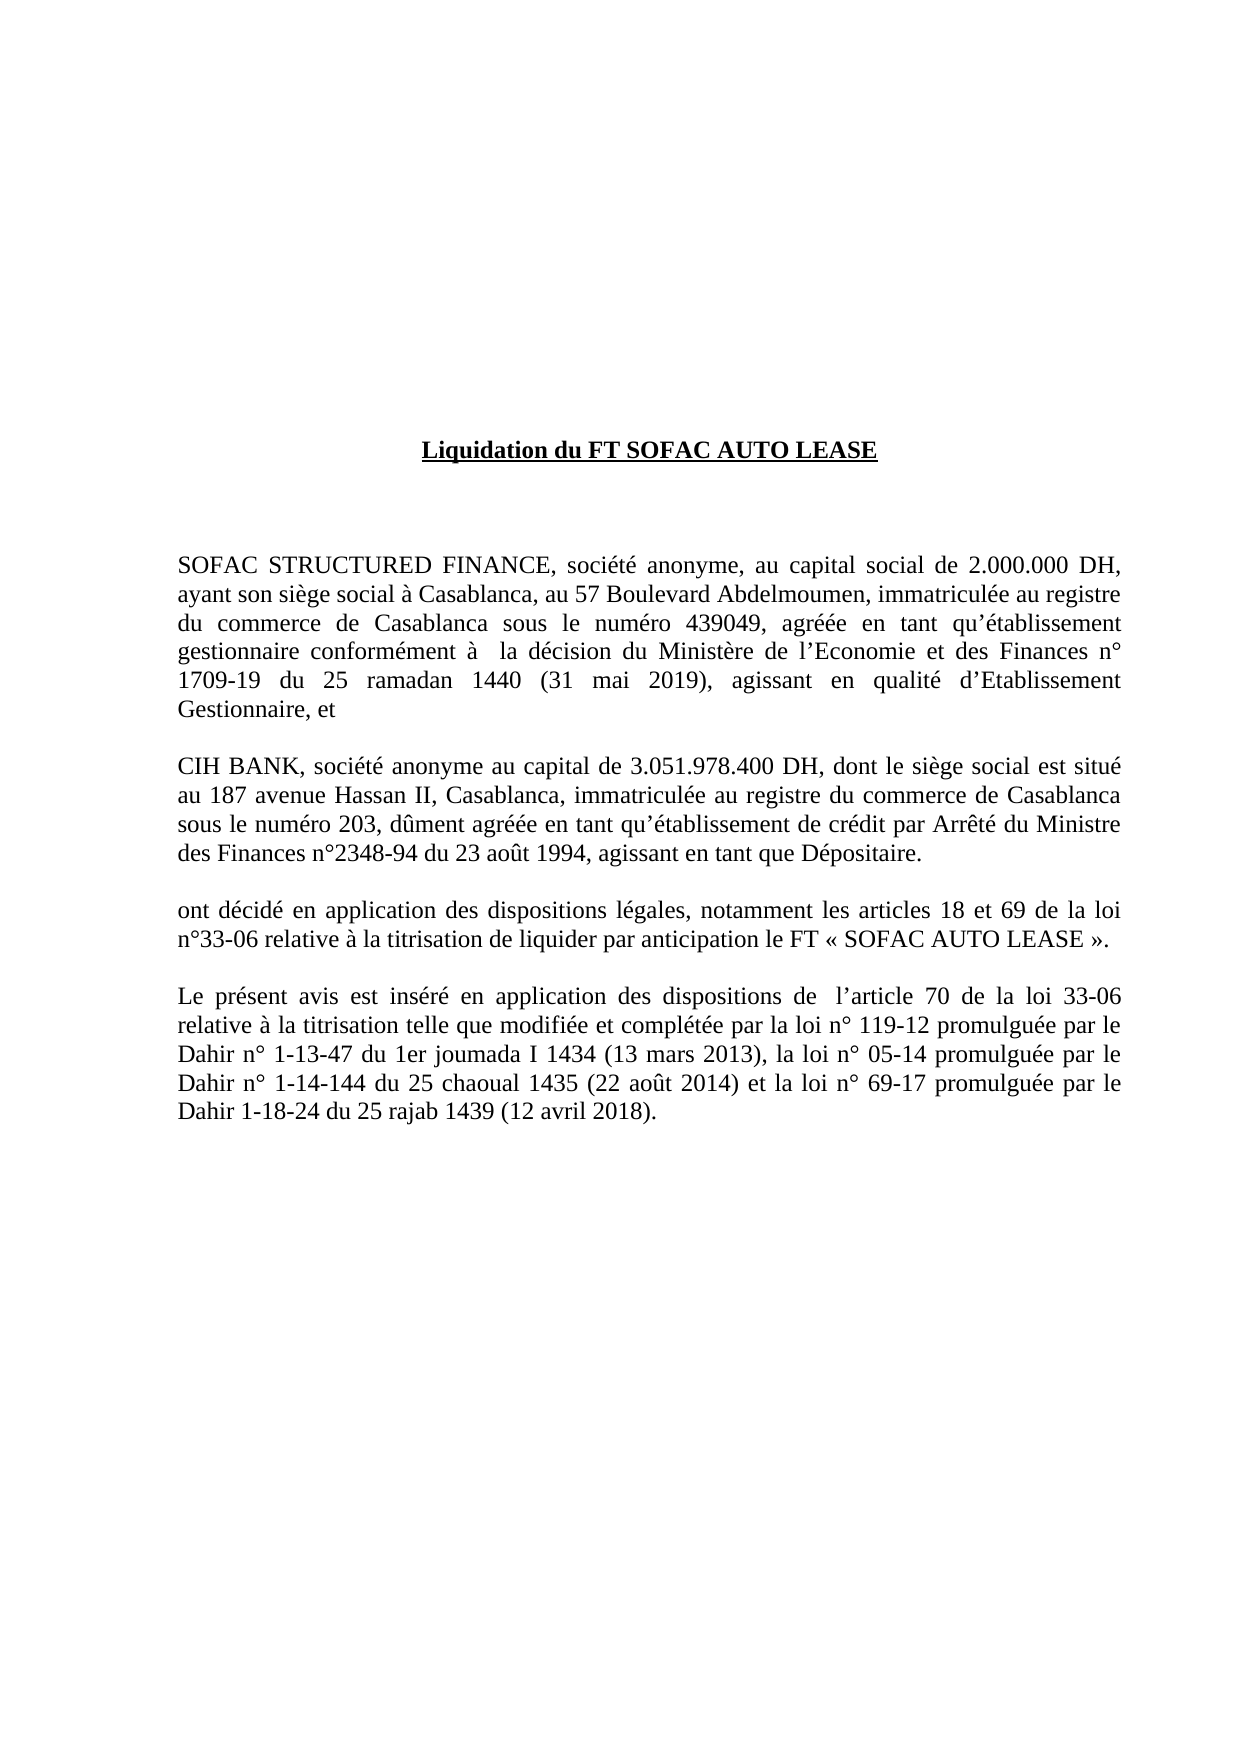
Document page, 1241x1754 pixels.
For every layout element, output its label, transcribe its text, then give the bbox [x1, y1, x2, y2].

text CIH BANK, société anonyme au capital de 3.051.978.400 DH, dont le siège social est situé au 187 avenue Hassan II, Casablanca, immatriculée au registre du commerce de Casablanca sous le numéro 203, dûment agréée en tant qu’établissement de crédit par Arrêté du Ministre des Finances n°2348-94 du 23 août 1994, agissant en tant que Dépositaire. [177, 751, 1122, 866]
text Liquidation du FT SOFAC AUTO LEASE [177, 435, 1122, 464]
text ont décidé en application des dispositions légales, notamment les articles 18 et 69 de la loi n°33-06 relative à la titrisation de liquider par anticipation le FT « SOFAC AUTO LEASE ». [177, 895, 1122, 953]
text SOFAC STRUCTURED FINANCE, société anonyme, au capital social de 2.000.000 DH, ayant son siège social à Casablanca, au 57 Boulevard Abdelmoumen, immatriculée au registre du commerce de Casablanca sous le numéro 439049, agréée en tant qu’établissement gestionnaire conformément à la décision du Ministère de l’Economie et des Finances n° 1709-19 du 25 ramadan 1440 (31 mai 2019), agissant en qualité d’Etablissement Gestionnaire, et [177, 550, 1122, 723]
text Le présent avis est inséré en application des dispositions de l’article 70 de la loi 33-06 relative à la titrisation telle que modifiée et complétée par la loi n° 119-12 promulguée par le Dahir n° 1-13-47 du 1er joumada I 1434 (13 mars 2013), la loi n° 05-14 promulguée par le Dahir n° 1-14-144 du 25 chaoual 1435 (22 août 2014) et la loi n° 69-17 promulguée par le Dahir 1-18-24 du 25 rajab 1439 (12 avril 2018). [177, 981, 1122, 1125]
